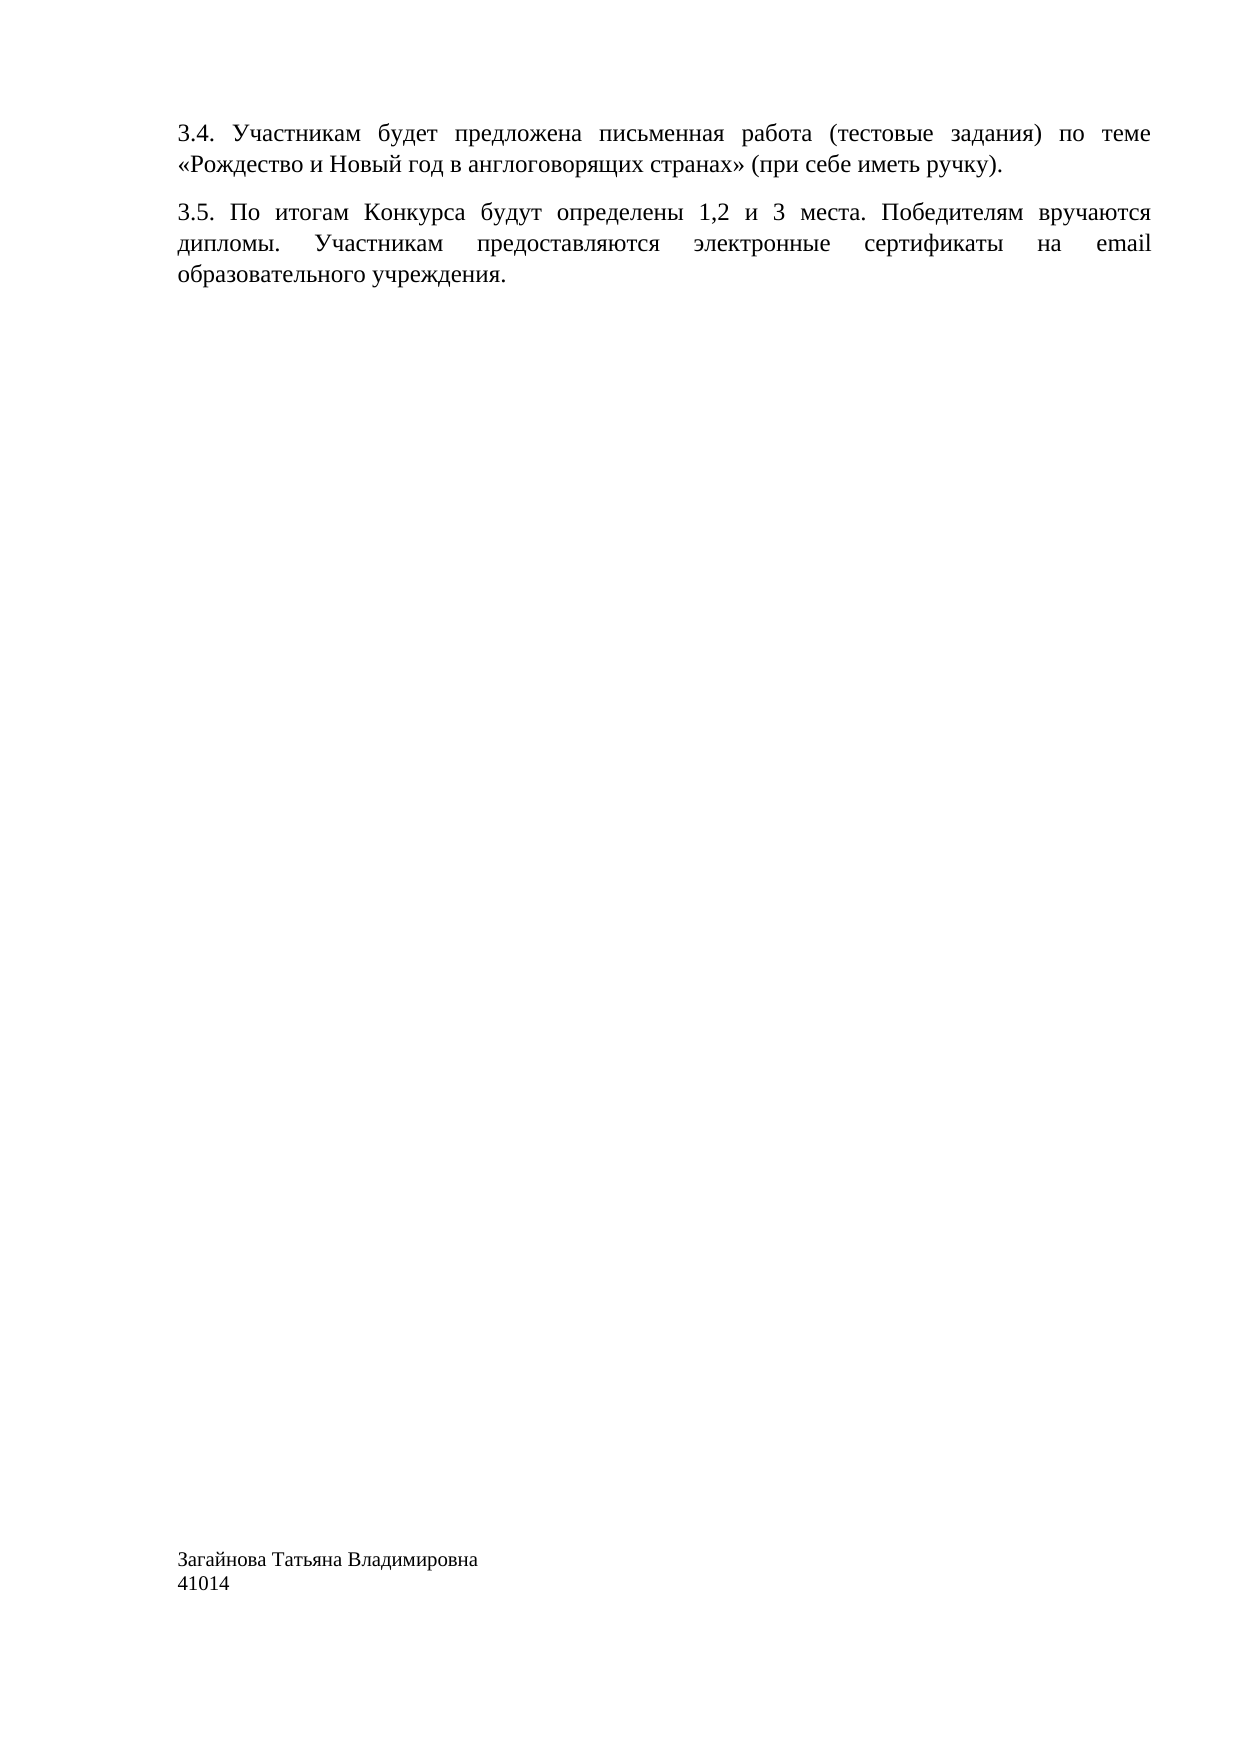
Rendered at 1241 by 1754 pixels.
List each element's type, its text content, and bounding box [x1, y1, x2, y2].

text 3.5. По итогам Конкурса будут определены 1,2 и 3 места. Победителям вручаются дипломы. Участникам предоставляются электронные сертификаты на email образовательного учреждения. [177, 197, 1152, 288]
text 41014 [177, 1571, 1152, 1595]
text Загайнова Татьяна Владимировна [177, 1547, 1152, 1571]
text 3.4. Участникам будет предложена письменная работа (тестовые задания) по теме «Рождество и Новый год в англоговорящих странах» (при себе иметь ручку). [177, 118, 1152, 178]
